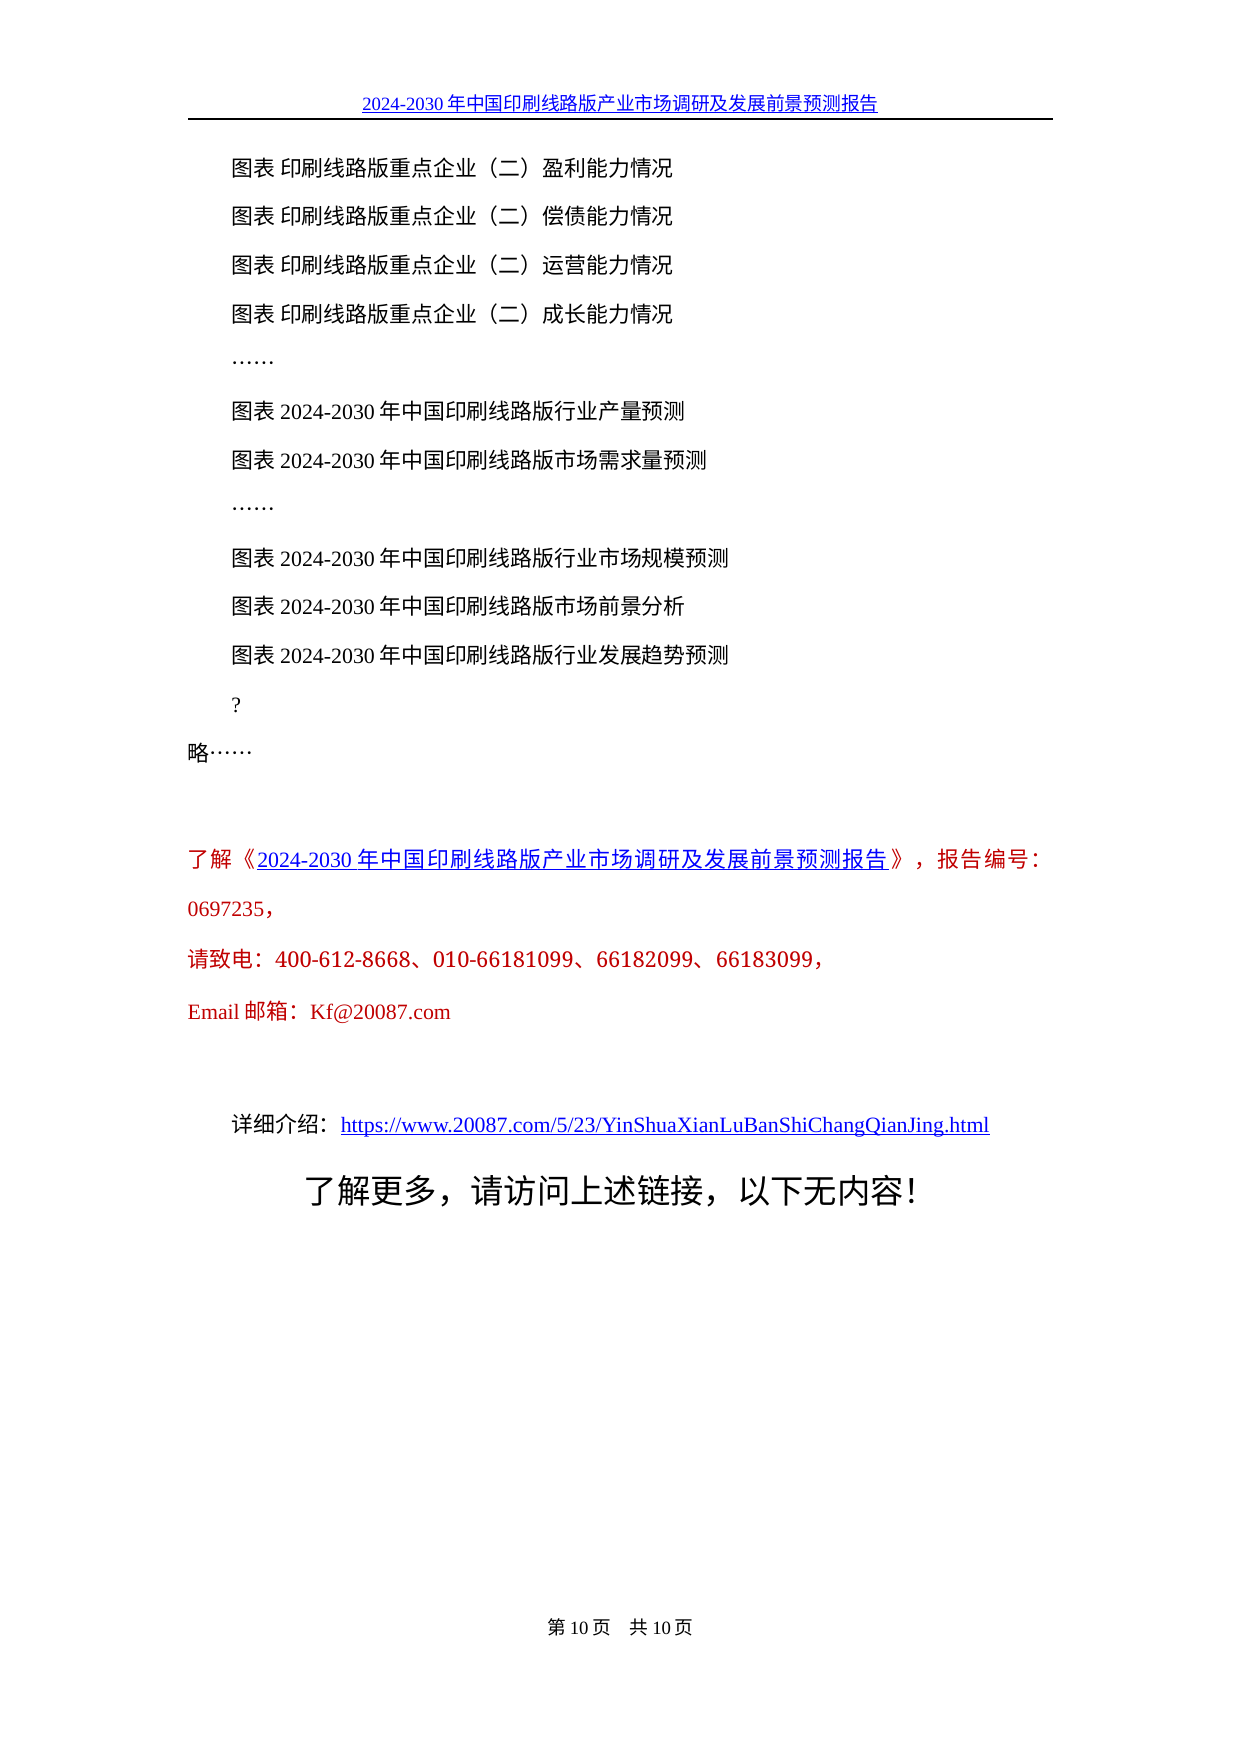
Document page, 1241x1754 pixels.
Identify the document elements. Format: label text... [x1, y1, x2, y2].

text 了解《2024-2030年中国印刷线路版产业市场调研及发展前景预测报告》，报告编号：0697235， [187, 842, 1053, 923]
title 了解更多，请访问上述链接，以下无内容！ [187, 1156, 1053, 1221]
text 请致电：400-612-8668、010-66181099、66182099、66183099， [187, 942, 1053, 974]
text Email邮箱：Kf@20087.com [187, 993, 1053, 1026]
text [187, 150, 1053, 768]
text 详细介绍：https://www.20087.com/5/23/YinShuaXianLuBanShiChangQianJing.html [187, 1106, 1053, 1139]
